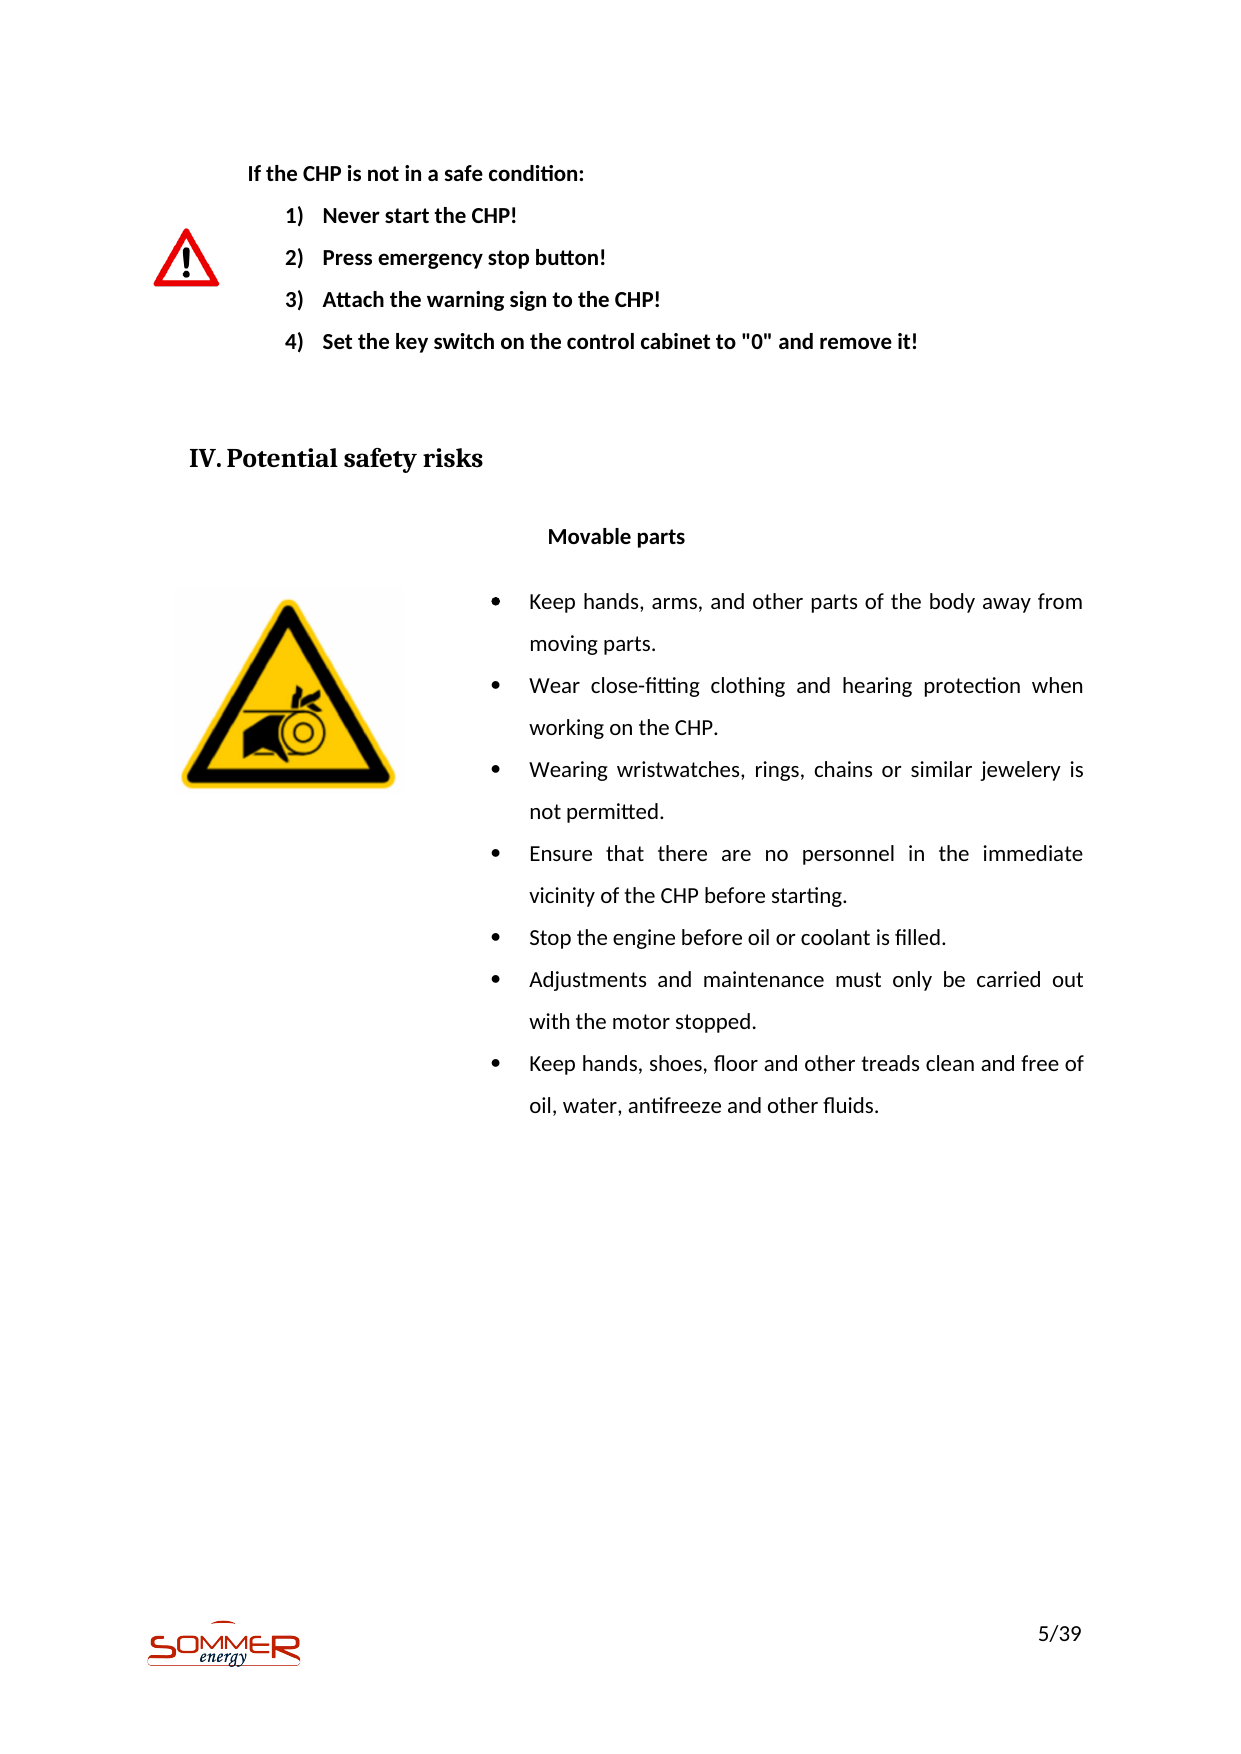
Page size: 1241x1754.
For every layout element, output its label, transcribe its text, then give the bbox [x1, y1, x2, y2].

table_cell Keep hands, arms, and other parts of the body away from moving parts. Wear close-fitting clothing and hearing protection when working on the CHP. Wearing wristwatches, rings, chains or similar jewelery is not permitted. Ensure that there are no personnel in the immediate vicinity of the CHP before starting. Stop the engine before oil or coolant is filled. Adjustments and maintenance must only be carried out with the motor stopped. Keep hands, shoes, floor and other treads clean and free of oil, water, antifreeze and other fluids. [443, 575, 1096, 1144]
table_cell [136, 575, 443, 1144]
subtitle Potential safety risks [189, 443, 1093, 474]
picture [147, 1619, 300, 1667]
table_header If the CHP is not in a safe condition: Never start the CHP! Press emergency stop button! Attach the warning sign to the CHP! Set the key switch on the control cabinet to "0" and remove it! [236, 148, 1096, 380]
picture [175, 586, 404, 794]
picture [152, 227, 220, 287]
table_header Movable parts [136, 511, 1096, 575]
table_header [136, 148, 236, 380]
